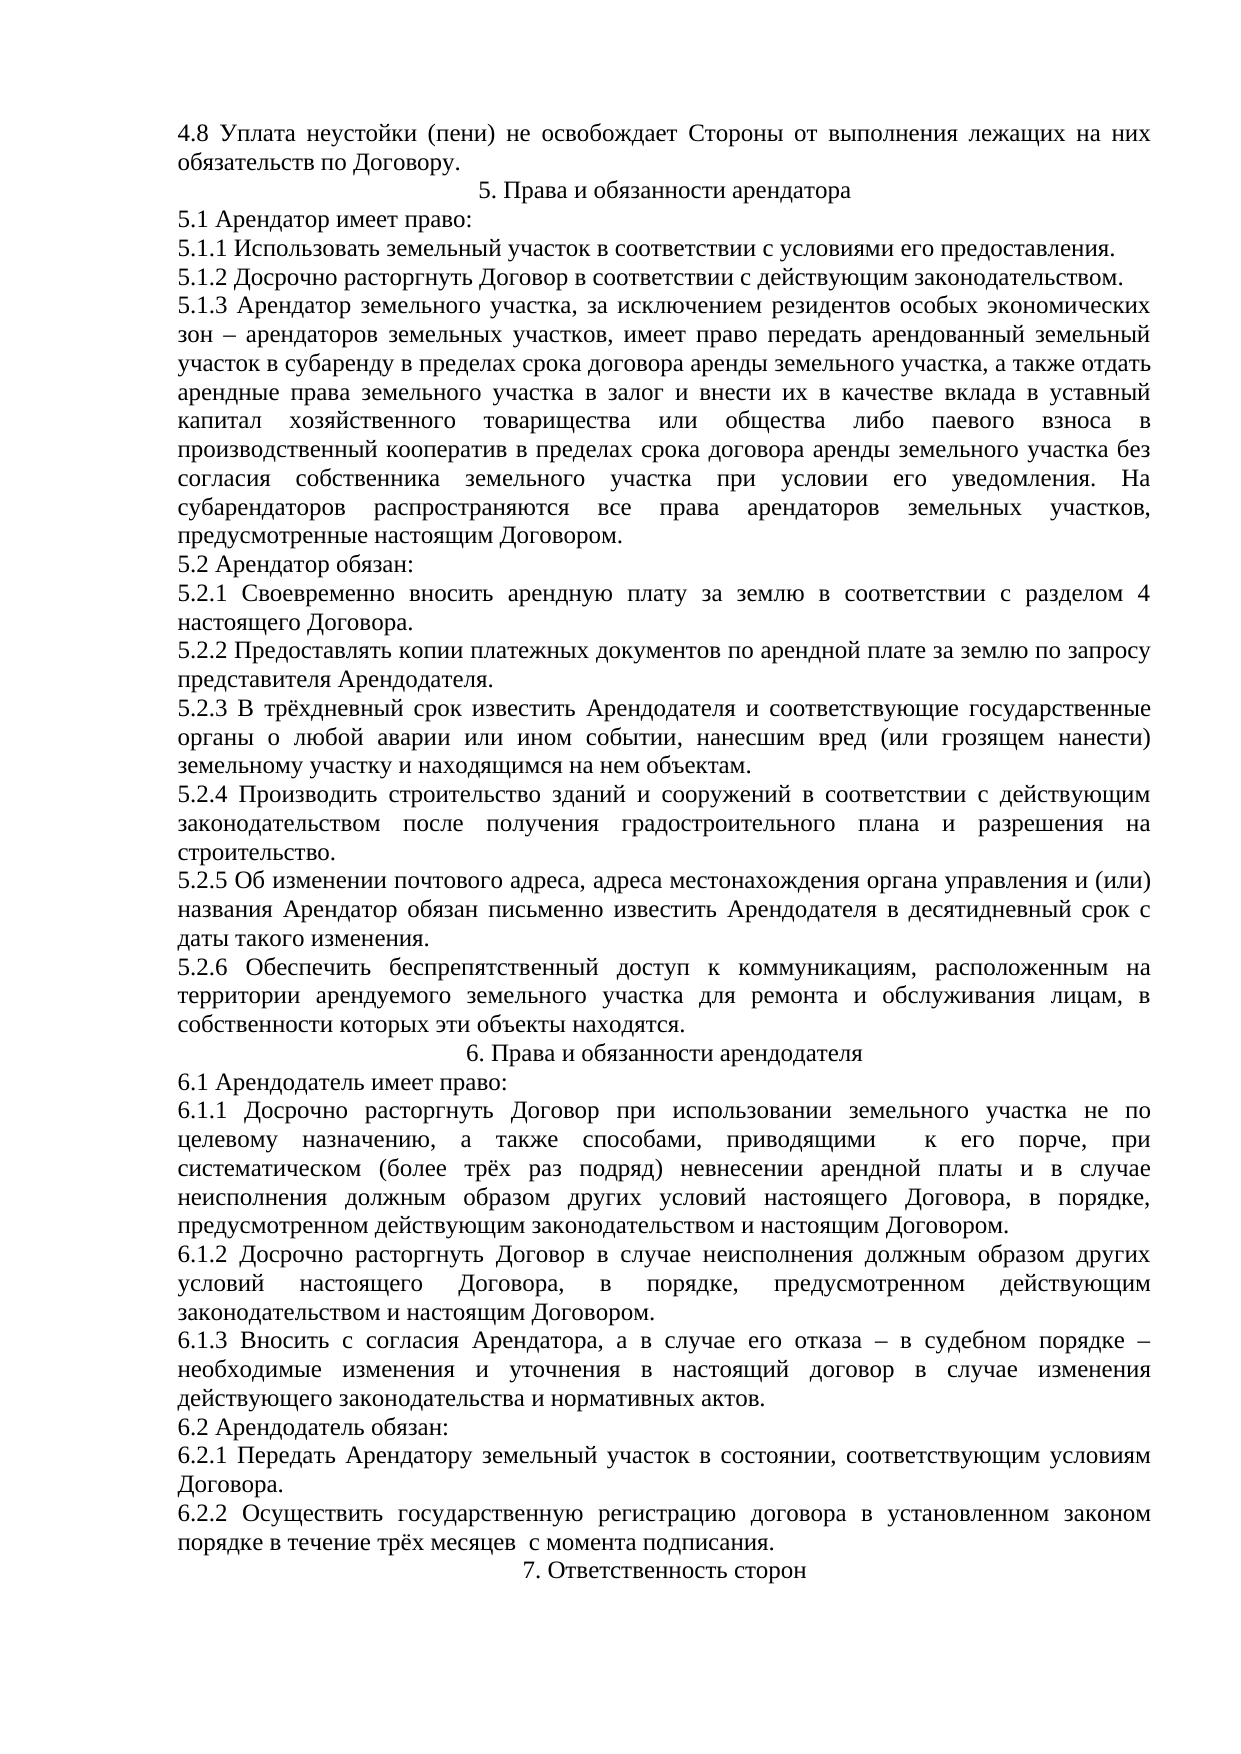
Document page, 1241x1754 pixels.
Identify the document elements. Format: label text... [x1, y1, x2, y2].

text 5.1.2 Досрочно расторгнуть Договор в соответствии с действующим законодательством. [177, 262, 1152, 291]
text 5.1 Арендатор имеет право: [177, 204, 1152, 233]
text 6.1.1 Досрочно расторгнуть Договор при использовании земельного участка не по целевому назначению, а также способами, приводящими к его порче, при систематическом (более трёх раз подряд) невнесении арендной платы и в случае неисполнения должным образом других условий настоящего Договора, в порядке, предусмотренном действующим законодательством и настоящим Договором. [177, 1096, 1152, 1239]
text 5.2 Арендатор обязан: [177, 549, 1152, 578]
text 6. Права и обязанности арендодателя [177, 1038, 1152, 1067]
text 5.2.2 Предоставлять копии платежных документов по арендной плате за землю по запросу представителя Арендодателя. [177, 636, 1152, 693]
text 5.2.6 Обеспечить беспрепятственный доступ к коммуникациям, расположенным на территории арендуемого земельного участка для ремонта и обслуживания лицам, в собственности которых эти объекты находятся. [177, 952, 1152, 1038]
text 6.1 Арендодатель имеет право: [177, 1067, 1152, 1096]
text 5.1.3 Арендатор земельного участка, за исключением резидентов особых экономических зон – арендаторов земельных участков, имеет право передать арендованный земельный участок в субаренду в пределах срока договора аренды земельного участка, а также отдать арендные права земельного участка в залог и внести их в качестве вклада в уставный капитал хозяйственного товарищества или общества либо паевого взноса в производственный кооператив в пределах срока договора аренды земельного участка без согласия собственника земельного участка при условии его уведомления. На субарендаторов распространяются все права арендаторов земельных участков, предусмотренные настоящим Договором. [177, 291, 1152, 549]
text 6.1.3 Вносить с согласия Арендатора, а в случае его отказа – в судебном порядке – необходимые изменения и уточнения в настоящий договор в случае изменения действующего законодательства и нормативных актов. [177, 1326, 1152, 1412]
text 5.1.1 Использовать земельный участок в соответствии с условиями его предоставления. [177, 233, 1152, 262]
text 5.2.4 Производить строительство зданий и сооружений в соответствии с действующим законодательством после получения градостроительного плана и разрешения на строительство. [177, 779, 1152, 866]
text 6.2.2 Осуществить государственную регистрацию договора в установленном законом порядке в течение трёх месяцев с момента подписания. [177, 1498, 1152, 1556]
text 7. Ответственность сторон [177, 1556, 1152, 1584]
text 4.8 Уплата неустойки (пени) не освобождает Стороны от выполнения лежащих на них обязательств по Договору. [177, 118, 1152, 176]
text 6.1.2 Досрочно расторгнуть Договор в случае неисполнения должным образом других условий настоящего Договора, в порядке, предусмотренном действующим законодательством и настоящим Договором. [177, 1239, 1152, 1326]
text 6.2 Арендодатель обязан: [177, 1412, 1152, 1441]
text 5. Права и обязанности арендатора [177, 176, 1152, 204]
text 5.2.1 Своевременно вносить арендную плату за землю в соответствии с разделом 4 настоящего Договора. [177, 578, 1152, 636]
text 6.2.1 Передать Арендатору земельный участок в состоянии, соответствующим условиям Договора. [177, 1441, 1152, 1498]
text 5.2.3 В трёхдневный срок известить Арендодателя и соответствующие государственные органы о любой аварии или ином событии, нанесшим вред (или грозящем нанести) земельному участку и находящимся на нем объектам. [177, 693, 1152, 779]
text 5.2.5 Об изменении почтового адреса, адреса местонахождения органа управления и (или) названия Арендатор обязан письменно известить Арендодателя в десятидневный срок с даты такого изменения. [177, 866, 1152, 952]
